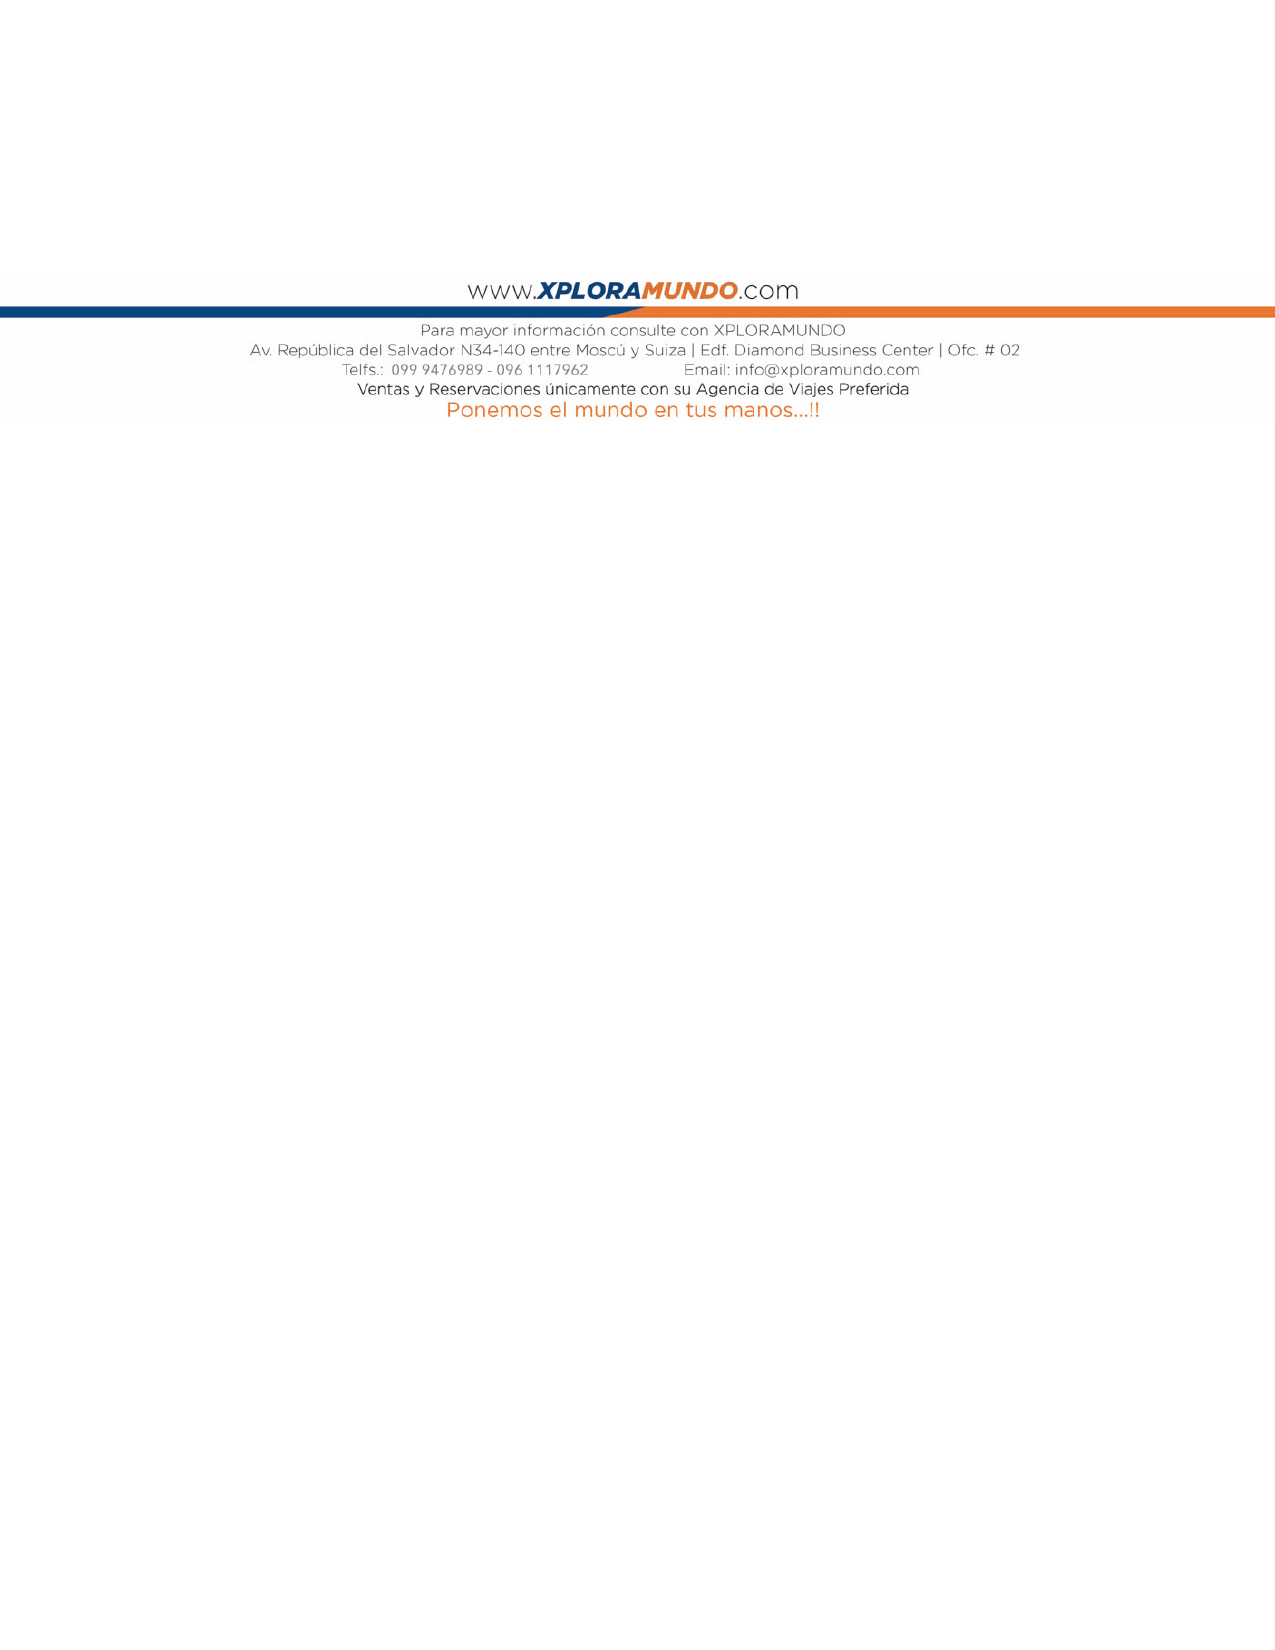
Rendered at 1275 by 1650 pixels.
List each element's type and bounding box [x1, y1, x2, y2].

picture [0, 245, 1275, 434]
